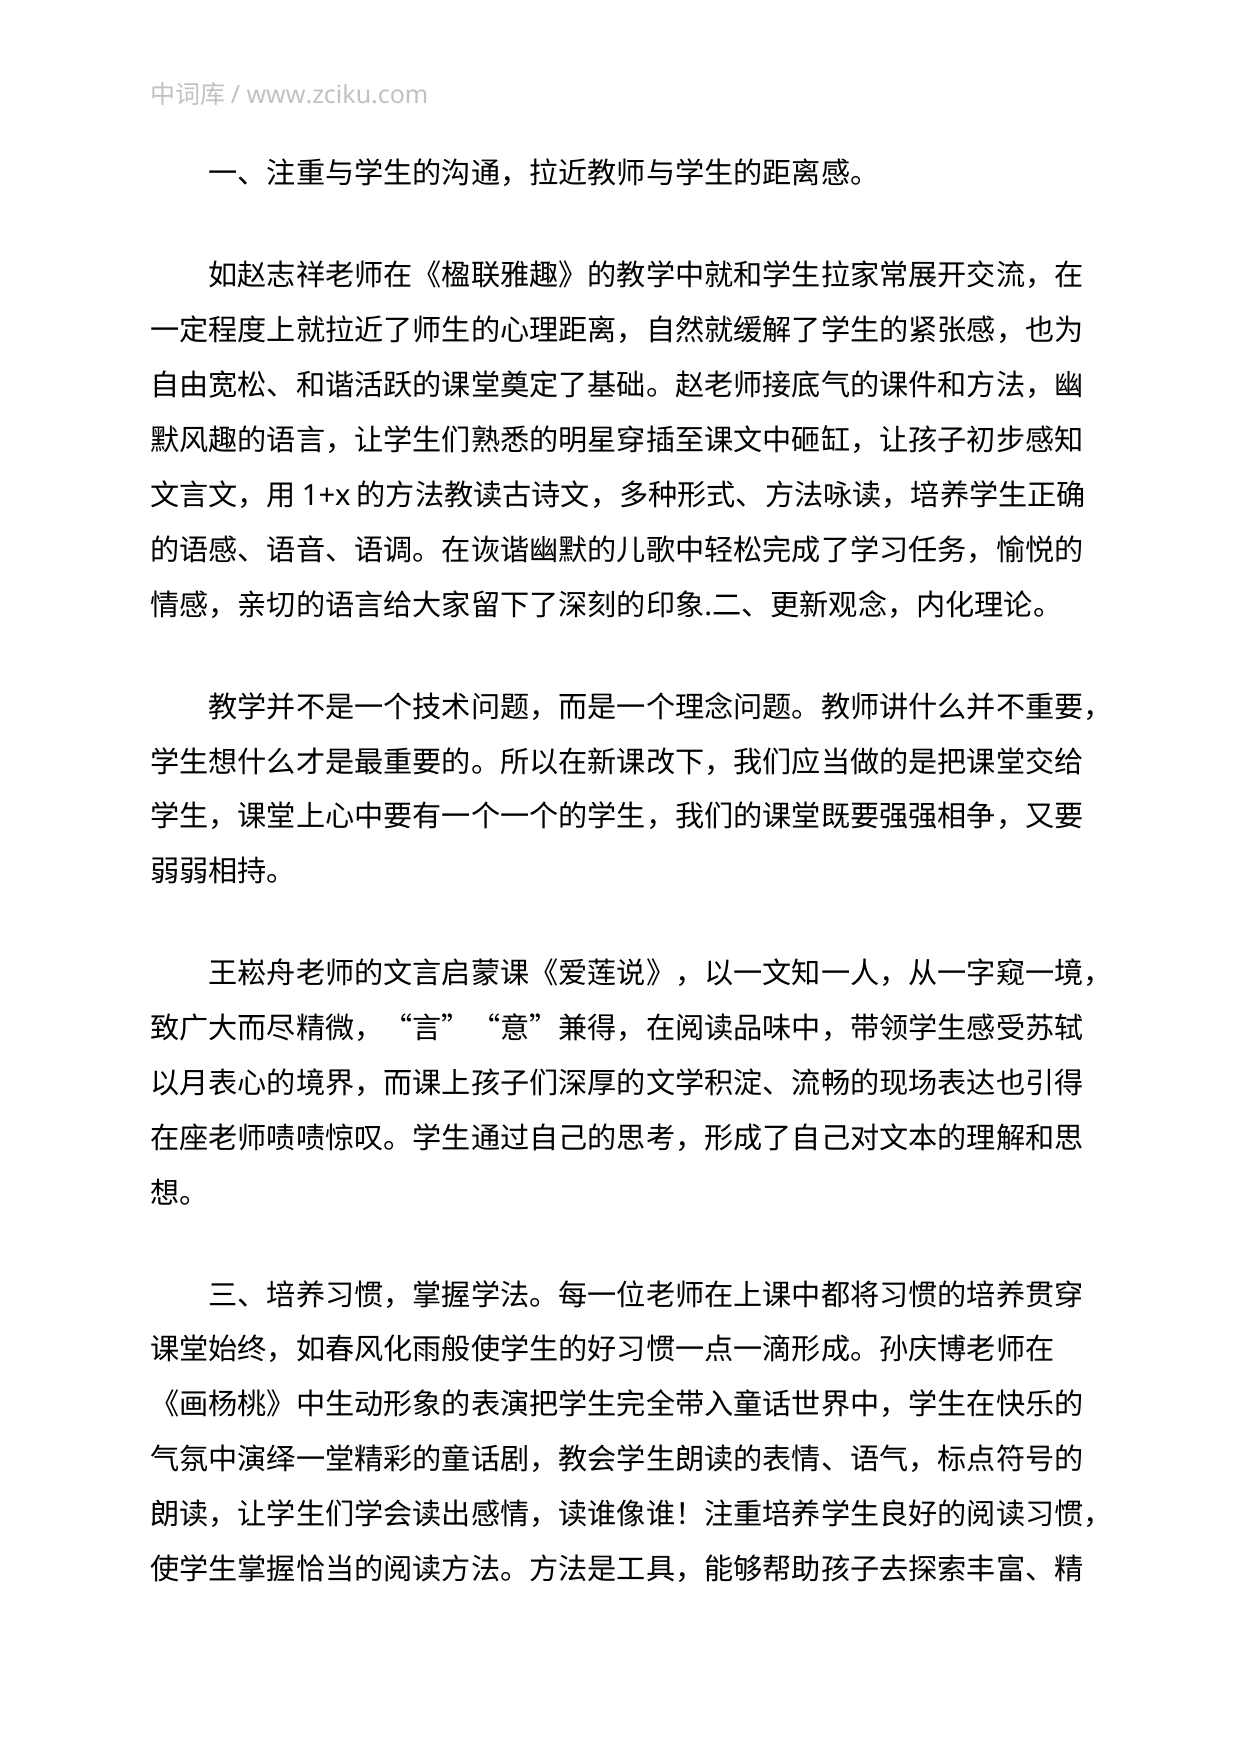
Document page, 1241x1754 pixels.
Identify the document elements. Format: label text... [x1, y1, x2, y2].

text 一、注重与学生的沟通，拉近教师与学生的距离感。 [150, 150, 1090, 192]
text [150, 1271, 1090, 1588]
text 如赵志祥老师在《楹联雅趣》的教学中就和学生拉家常展开交流，在一定程度上就拉近了师生的心理距离，自然就缓解了学生的紧张感，也为自由宽松、和谐活跃的课堂奠定了基础。赵老师接底气的课件和方法，幽默风趣的语言，让学生们熟悉的明星穿插至课文中砸缸，让孩子初步感知文言文，用1+x的方法教读古诗文，多种形式、方法咏读，培养学生正确的语感、语音、语调。在诙谐幽默的儿歌中轻松完成了学习任务，愉悦的情感，亲切的语言给大家留下了深刻的印象.二、更新观念，内化理论。 [150, 252, 1090, 624]
text 教学并不是一个技术问题，而是一个理念问题。教师讲什么并不重要，学生想什么才是最重要的。所以在新课改下，我们应当做的是把课堂交给学生，课堂上心中要有一个一个的学生，我们的课堂既要强强相争，又要弱弱相持。 [150, 683, 1090, 890]
text 王崧舟老师的文言启蒙课《爱莲说》，以一文知一人，从一字窥一境，致广大而尽精微，“言”“意”兼得，在阅读品味中，带领学生感受苏轼以月表心的境界，而课上孩子们深厚的文学积淀、流畅的现场表达也引得在座老师啧啧惊叹。学生通过自己的思考，形成了自己对文本的理解和思想。 [150, 950, 1090, 1212]
